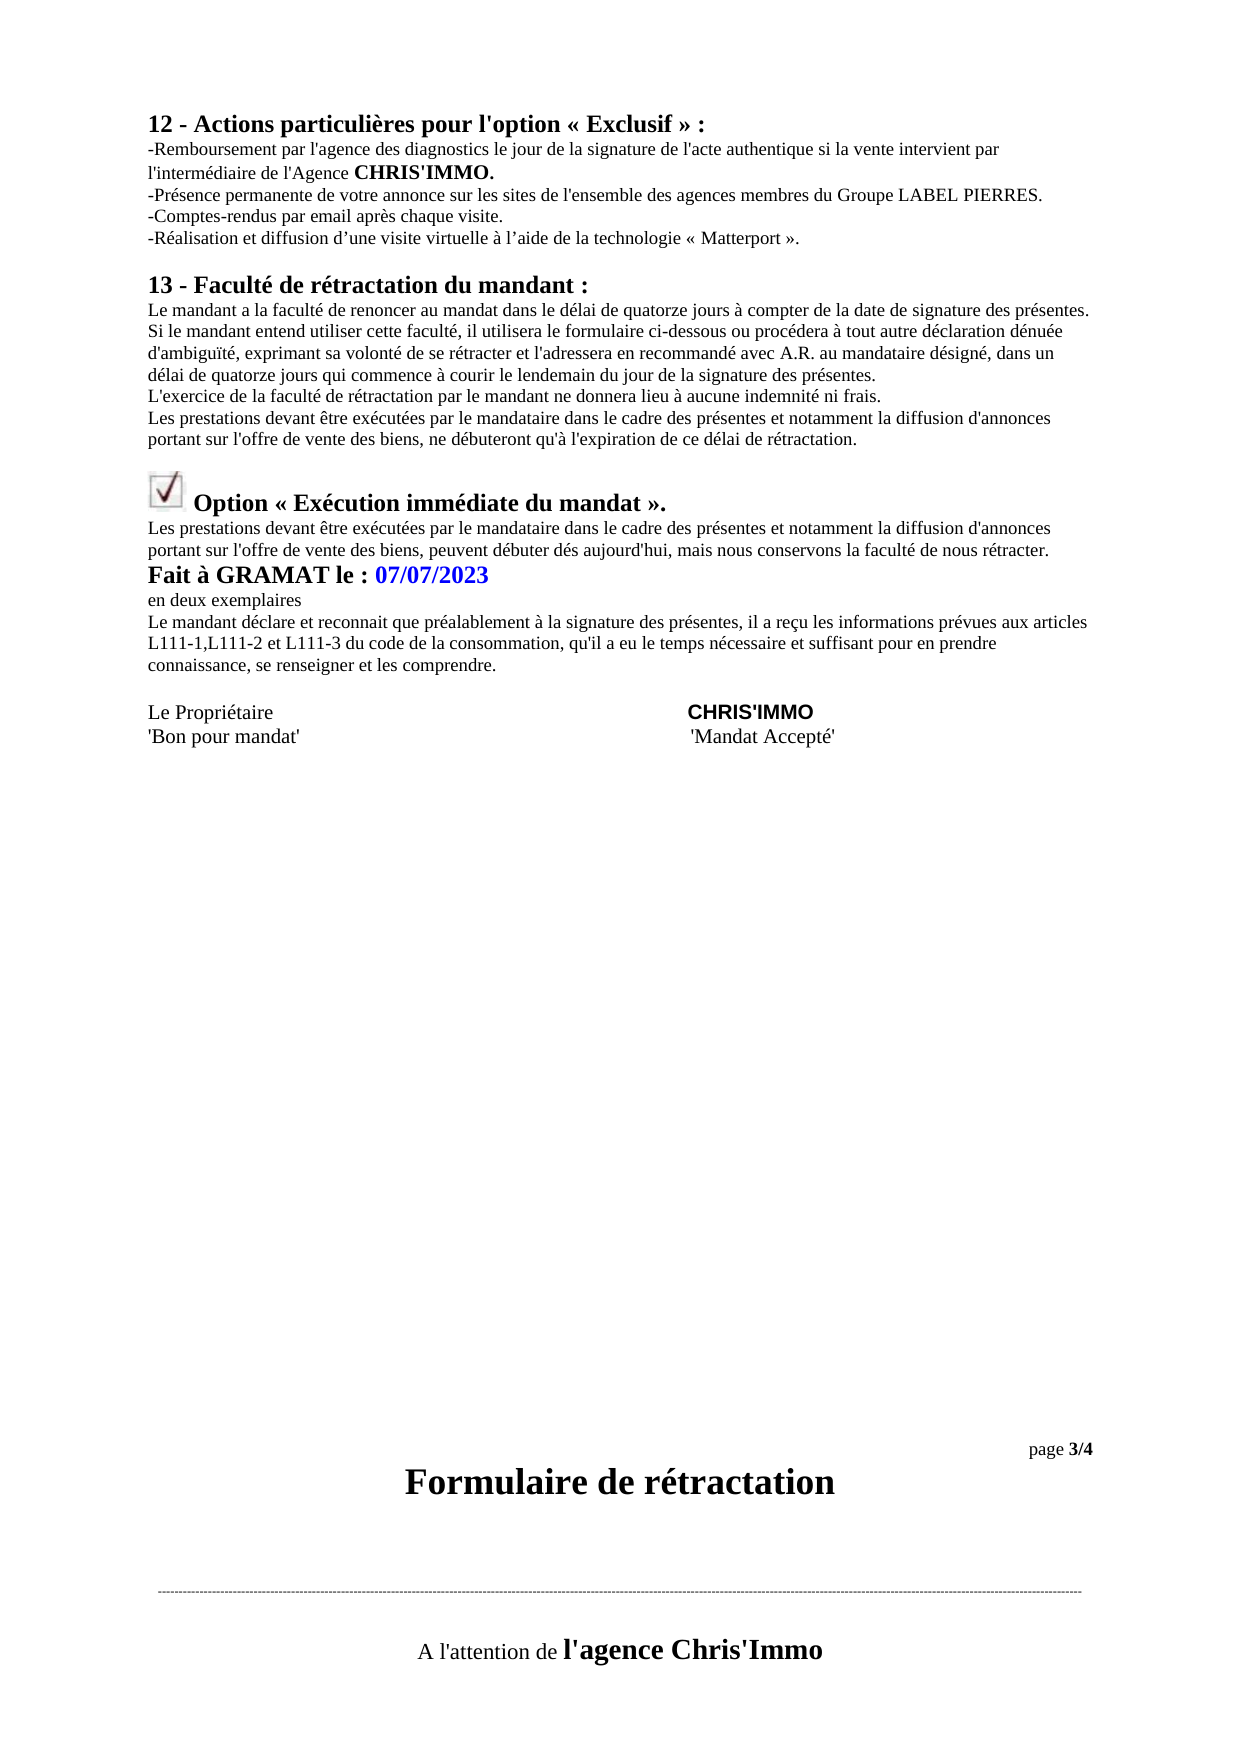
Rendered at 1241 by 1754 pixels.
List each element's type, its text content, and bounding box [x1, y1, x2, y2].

text -Comptes-rendus par email après chaque visite. [148, 205, 1092, 227]
text -Réalisation et diffusion d’une visite virtuelle à l’aide de la technologie « Matterport ». [148, 227, 1092, 248]
text Le mandant a la faculté de renoncer au mandat dans le délai de quatorze jours à compter de la date de signature des présentes. [148, 299, 1092, 320]
text en deux exemplaires [148, 589, 1092, 611]
text L'exercice de la faculté de rétractation par le mandant ne donnera lieu à aucune indemnité ni frais. [148, 385, 1092, 407]
text A l'attention de l'agence Chris'Immo [148, 1632, 1092, 1665]
text Les prestations devant être exécutées par le mandataire dans le cadre des présentes et notamment la diffusion d'annonces portant sur l'offre de vente des biens, peuvent débuter dés aujourd'hui, mais nous conservons la faculté de nous rétracter. [148, 517, 1092, 560]
text Le mandant déclare et reconnait que préalablement à la signature des présentes, il a reçu les informations prévues aux articles L111-1,L111-2 et L111-3 du code de la consommation, qu'il a eu le temps nécessaire et suffisant pour en prendre connaissance, se renseigner et les comprendre. [148, 611, 1092, 675]
text Fait à GRAMAT le : 07/07/2023 [148, 560, 1092, 589]
text -Présence permanente de votre annonce sur les sites de l'ensemble des agences membres du Groupe LABEL PIERRES. [148, 184, 1092, 205]
text Option « Exécution immédiate du mandat ». [148, 471, 1092, 517]
text Le Propriétaire CHRIS'IMMO [148, 699, 1092, 724]
text 'Bon pour mandat' 'Mandat Accepté' [148, 724, 1092, 748]
text Les prestations devant être exécutées par le mandataire dans le cadre des présentes et notamment la diffusion d'annonces portant sur l'offre de vente des biens, ne débuteront qu'à l'expiration de ce délai de rétractation. [148, 407, 1092, 450]
subtitle Formulaire de rétractation [148, 1459, 1092, 1502]
subtitle 13 - Faculté de rétractation du mandant : [148, 270, 1092, 299]
text page 3/4 [148, 1438, 1092, 1459]
text -Remboursement par l'agence des diagnostics le jour de la signature de l'acte authentique si la vente intervient par l'intermédiaire de l'Agence CHRIS'IMMO. [148, 138, 1092, 184]
text 12 - Actions particulières pour l'option « Exclusif » : [148, 109, 1092, 138]
text Si le mandant entend utiliser cette faculté, il utilisera le formulaire ci-dessous ou procédera à tout autre déclaration dénuée d'ambiguïté, exprimant sa volonté de se rétracter et l'adressera en recommandé avec A.R. au mandataire désigné, dans un délai de quatorze jours qui commence à courir le lendemain du jour de la signature des présentes. [148, 320, 1092, 385]
picture [147, 471, 187, 512]
